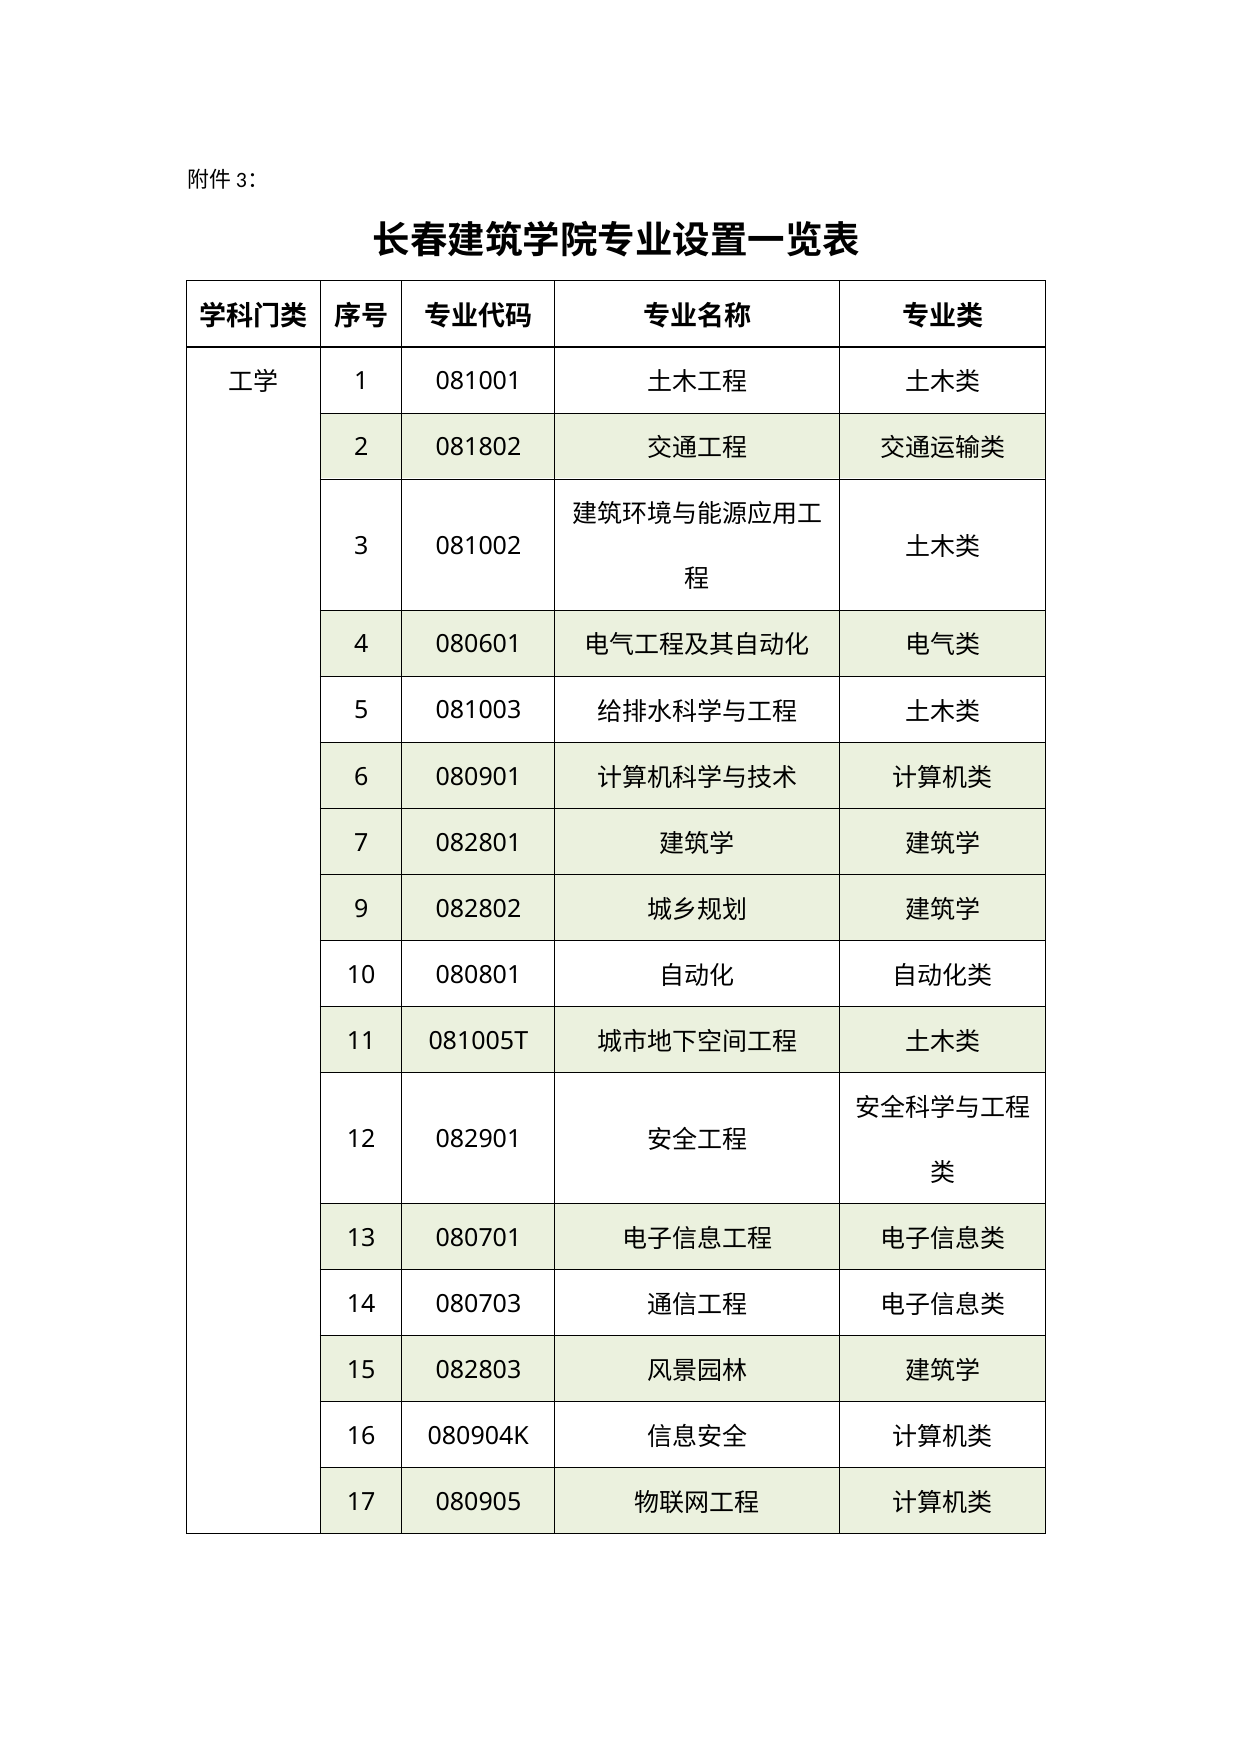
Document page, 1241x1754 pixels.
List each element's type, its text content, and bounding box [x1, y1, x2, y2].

table_cell 物联网工程 [555, 1468, 839, 1533]
table_cell 12 [321, 1073, 401, 1203]
table_cell 080901 [402, 743, 554, 808]
table_cell 080801 [402, 941, 554, 1006]
table_cell 3 [321, 480, 401, 609]
table_cell 7 [321, 809, 401, 874]
table_cell 082801 [402, 809, 554, 874]
table_cell 081005T [402, 1007, 554, 1072]
table_cell 10 [321, 941, 401, 1006]
table_cell 交通工程 [555, 414, 839, 478]
table_cell 专业名称 [555, 281, 839, 346]
text 附件3： [187, 162, 1053, 194]
table_cell 交通运输类 [840, 414, 1045, 478]
table_cell 080601 [402, 611, 554, 676]
table_cell 11 [321, 1007, 401, 1072]
table_cell 2 [321, 414, 401, 478]
table_cell 计算机类 [840, 1402, 1045, 1467]
table_cell 计算机类 [840, 743, 1045, 808]
table_cell 土木类 [840, 677, 1045, 742]
table_cell 16 [321, 1402, 401, 1467]
table_cell 序号 [321, 281, 401, 346]
table_cell 1 [321, 348, 401, 412]
table_cell 14 [321, 1270, 401, 1335]
table_cell 土木工程 [555, 348, 839, 412]
table_cell 082803 [402, 1336, 554, 1401]
table_cell 13 [321, 1204, 401, 1269]
table_cell 信息安全 [555, 1402, 839, 1467]
table_cell 电子信息类 [840, 1204, 1045, 1269]
table_cell 建筑学 [555, 809, 839, 874]
table_cell 15 [321, 1336, 401, 1401]
table_cell 080904K [402, 1402, 554, 1467]
table_cell 建筑学 [840, 875, 1045, 940]
table_cell 电子信息工程 [555, 1204, 839, 1269]
table_cell 城乡规划 [555, 875, 839, 940]
table_cell 081802 [402, 414, 554, 478]
table_cell 电气工程及其自动化 [555, 611, 839, 676]
table_cell 9 [321, 875, 401, 940]
table_cell 安全工程 [555, 1073, 839, 1203]
table_cell 城市地下空间工程 [555, 1007, 839, 1072]
table_cell 风景园林 [555, 1336, 839, 1401]
table_cell 土木类 [840, 1007, 1045, 1072]
table_cell 082901 [402, 1073, 554, 1203]
table_cell 通信工程 [555, 1270, 839, 1335]
table_cell 专业类 [840, 281, 1045, 346]
table_header 长春建筑学院专业设置一览表 [186, 195, 1046, 280]
table_cell 080703 [402, 1270, 554, 1335]
table_cell 081003 [402, 677, 554, 742]
table_cell 学科门类 [187, 281, 320, 346]
table_cell 081001 [402, 348, 554, 412]
table_cell 建筑学 [840, 1336, 1045, 1401]
table_cell 计算机类 [840, 1468, 1045, 1533]
table_cell 专业代码 [402, 281, 554, 346]
table_cell 6 [321, 743, 401, 808]
table_cell 电气类 [840, 611, 1045, 676]
table_cell 计算机科学与技术 [555, 743, 839, 808]
table_cell 4 [321, 611, 401, 676]
table_cell 5 [321, 677, 401, 742]
table_cell 建筑环境与能源应用工程 [555, 480, 839, 609]
table_cell 安全科学与工程类 [840, 1073, 1045, 1203]
table_cell 工学 [187, 348, 320, 1533]
table_cell 17 [321, 1468, 401, 1533]
table_cell 土木类 [840, 348, 1045, 412]
table_cell 080701 [402, 1204, 554, 1269]
table_cell 082802 [402, 875, 554, 940]
table_cell 建筑学 [840, 809, 1045, 874]
table_cell 土木类 [840, 480, 1045, 609]
table_cell 080905 [402, 1468, 554, 1533]
table_cell 自动化类 [840, 941, 1045, 1006]
table_cell 给排水科学与工程 [555, 677, 839, 742]
table_cell 自动化 [555, 941, 839, 1006]
table_cell 081002 [402, 480, 554, 609]
table_cell 电子信息类 [840, 1270, 1045, 1335]
